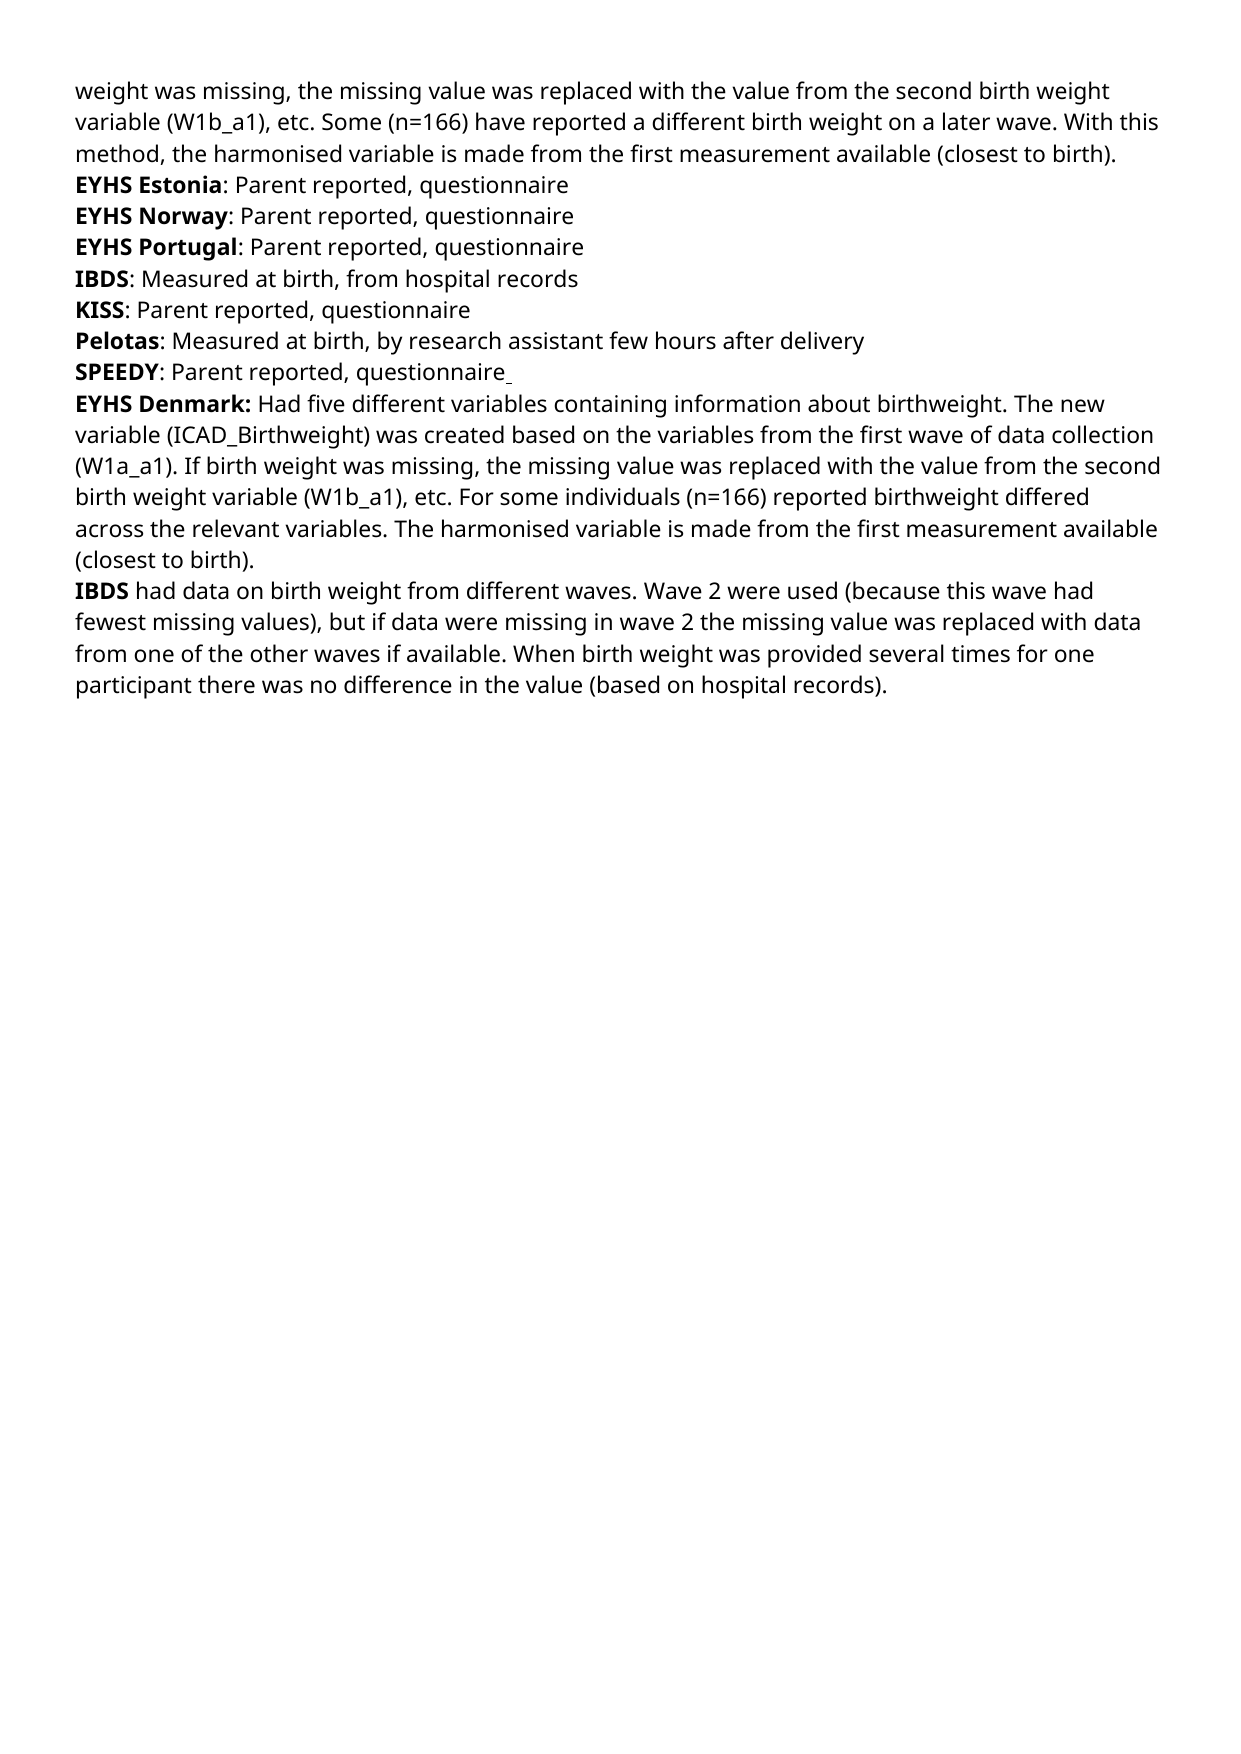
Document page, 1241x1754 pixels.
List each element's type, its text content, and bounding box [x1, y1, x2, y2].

text EYHS Denmark: Had five different variables containing information about birthweight. The new variable (ICAD_Birthweight) was created based on the variables from the first wave of data collection (W1a_a1). If birth weight was missing, the missing value was replaced with the value from the second birth weight variable (W1b_a1), etc. For some individuals (n=166) reported birthweight differed across the relevant variables. The harmonised variable is made from the first measurement available (closest to birth). [75, 387, 1165, 575]
text Pelotas: Measured at birth, by research assistant few hours after delivery [75, 325, 1165, 356]
text SPEEDY: Parent reported, questionnaire [75, 356, 1165, 387]
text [75, 75, 1165, 169]
text KISS: Parent reported, questionnaire [75, 294, 1165, 325]
text EYHS Norway: Parent reported, questionnaire [75, 200, 1165, 231]
text EYHS Portugal: Parent reported, questionnaire [75, 231, 1165, 262]
text EYHS Estonia: Parent reported, questionnaire [75, 169, 1165, 200]
text IBDS: Measured at birth, from hospital records [75, 262, 1165, 294]
text IBDS had data on birth weight from different waves. Wave 2 were used (because this wave had fewest missing values), but if data were missing in wave 2 the missing value was replaced with data from one of the other waves if available. When birth weight was provided several times for one participant there was no difference in the value (based on hospital records). [75, 575, 1165, 700]
